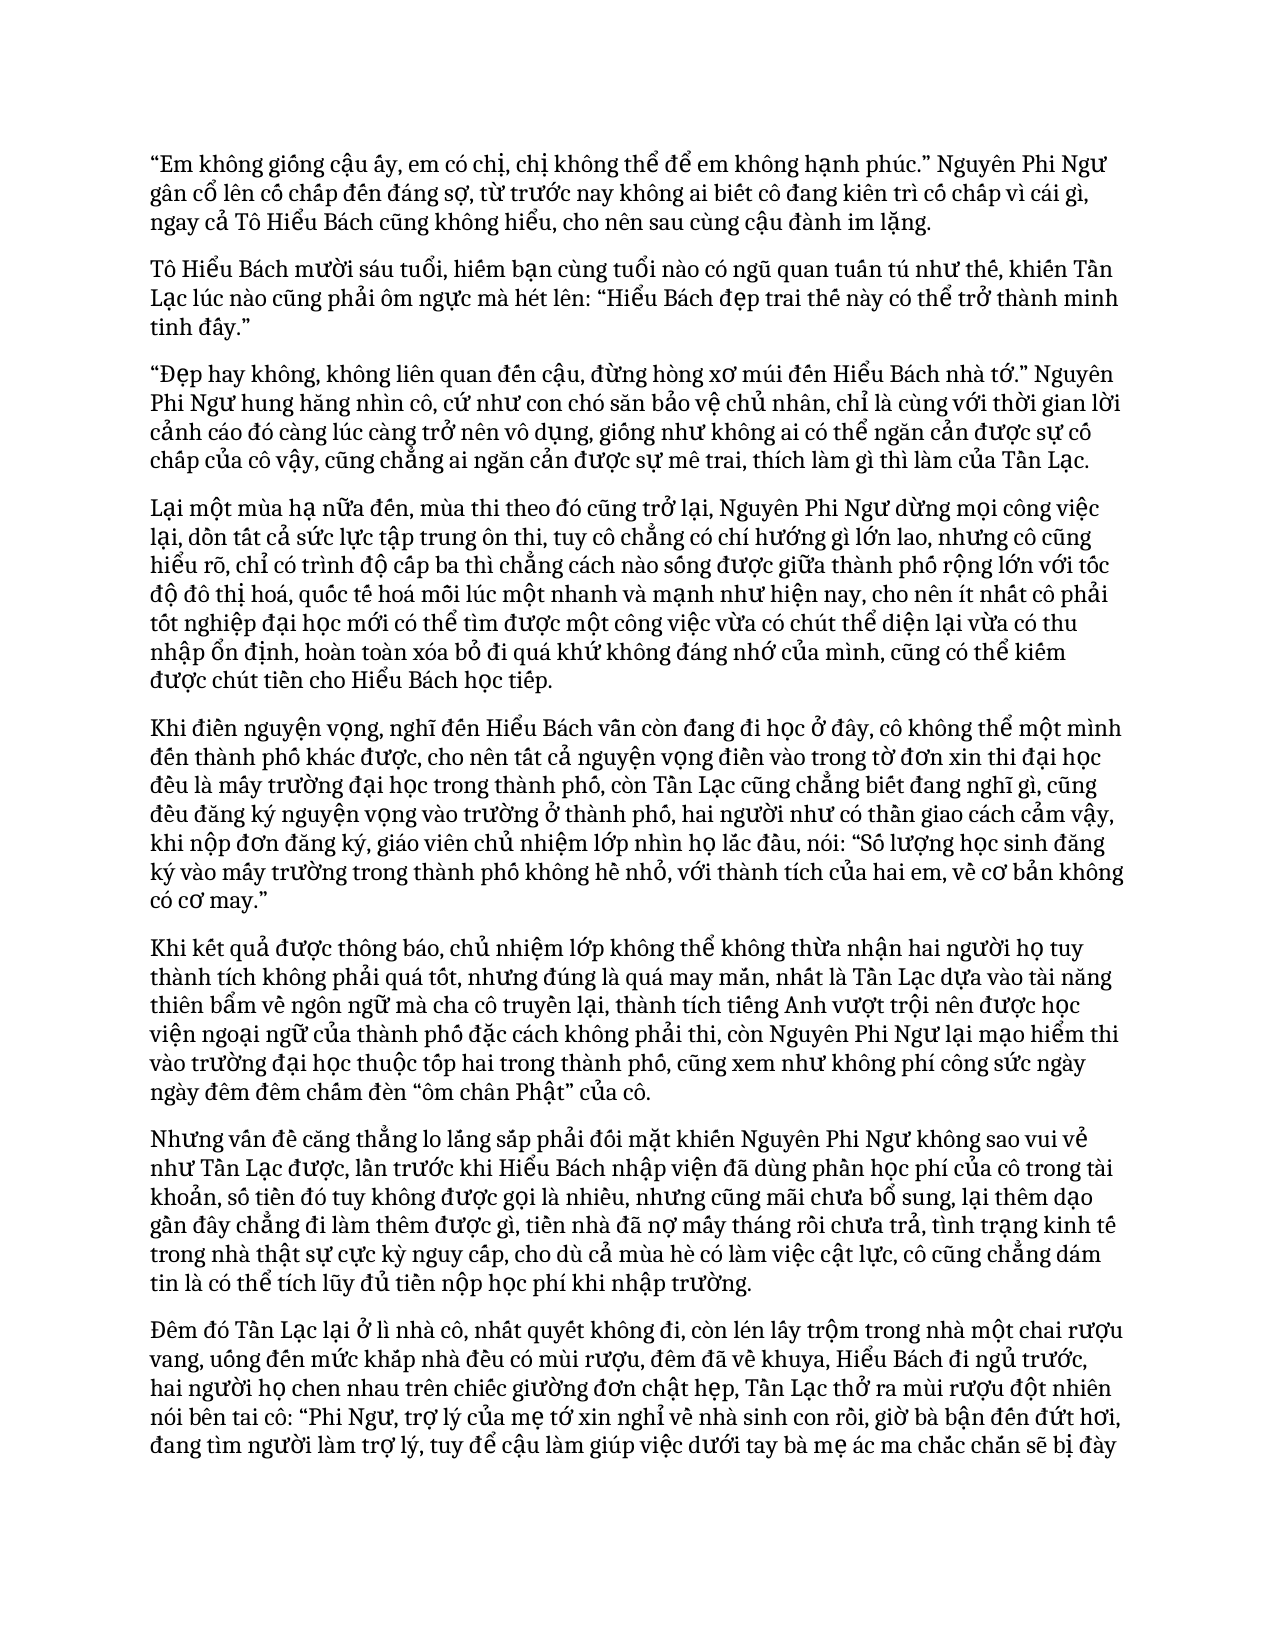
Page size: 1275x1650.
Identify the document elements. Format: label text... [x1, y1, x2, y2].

text Khi kết quả được thông báo, chủ nhiệm lớp không thể không thừa nhận hai người họ tuy thành tích không phải quá tốt, nhưng đúng là quá may mắn, nhất là Tần Lạc dựa vào tài năng thiên bẩm về ngôn ngữ mà cha cô truyền lại, thành tích tiếng Anh vượt trội nên được học viện ngoại ngữ của thành phố đặc cách không phải thi, còn Nguyên Phi Ngư lại mạo hiểm thi vào trường đại học thuộc tốp hai trong thành phố, cũng xem như không phí công sức ngày ngày đêm đêm chấm đèn “ôm chân Phật” của cô. [150, 934, 1125, 1106]
text “Đẹp hay không, không liên quan đến cậu, đừng hòng xơ múi đến Hiểu Bách nhà tớ.” Nguyên Phi Ngư hung hăng nhìn cô, cứ như con chó săn bảo vệ chủ nhân, chỉ là cùng với thời gian lời cảnh cáo đó càng lúc càng trở nên vô dụng, giống như không ai có thể ngăn cản được sự cố chấp của cô vậy, cũng chẳng ai ngăn cản được sự mê trai, thích làm gì thì làm của Tần Lạc. [150, 360, 1125, 475]
text Tô Hiểu Bách mười sáu tuổi, hiếm bạn cùng tuổi nào có ngũ quan tuấn tú như thế, khiến Tần Lạc lúc nào cũng phải ôm ngực mà hét lên: “Hiểu Bách đẹp trai thế này có thể trở thành minh tinh đấy.” [150, 255, 1125, 341]
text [150, 1316, 1125, 1460]
text Nhưng vấn đề căng thẳng lo lắng sắp phải đối mặt khiến Nguyên Phi Ngư không sao vui vẻ như Tần Lạc được, lần trước khi Hiểu Bách nhập viện đã dùng phần học phí của cô trong tài khoản, số tiền đó tuy không được gọi là nhiều, nhưng cũng mãi chưa bổ sung, lại thêm dạo gần đây chẳng đi làm thêm được gì, tiền nhà đã nợ mấy tháng rồi chưa trả, tình trạng kinh tế trong nhà thật sự cực kỳ nguy cấp, cho dù cả mùa hè có làm việc cật lực, cô cũng chẳng dám tin là có thể tích lũy đủ tiền nộp học phí khi nhập trường. [150, 1125, 1125, 1297]
text Khi điền nguyện vọng, nghĩ đến Hiểu Bách vẫn còn đang đi học ở đây, cô không thể một mình đến thành phố khác được, cho nên tất cả nguyện vọng điền vào trong tờ đơn xin thi đại học đều là mấy trường đại học trong thành phố, còn Tần Lạc cũng chẳng biết đang nghĩ gì, cũng đều đăng ký nguyện vọng vào trường ở thành phố, hai người như có thần giao cách cảm vậy, khi nộp đơn đăng ký, giáo viên chủ nhiệm lớp nhìn họ lắc đầu, nói: “Số lượng học sinh đăng ký vào mấy trường trong thành phố không hề nhỏ, với thành tích của hai em, về cơ bản không có cơ may.” [150, 714, 1125, 915]
text “Em không giống cậu ấy, em có chị, chị không thể để em không hạnh phúc.” Nguyên Phi Ngư gân cổ lên cố chấp đến đáng sợ, từ trước nay không ai biết cô đang kiên trì cố chấp vì cái gì, ngay cả Tô Hiểu Bách cũng không hiểu, cho nên sau cùng cậu đành im lặng. [150, 150, 1125, 236]
text Lại một mùa hạ nữa đến, mùa thi theo đó cũng trở lại, Nguyên Phi Ngư dừng mọi công việc lại, dồn tất cả sức lực tập trung ôn thi, tuy cô chẳng có chí hướng gì lớn lao, nhưng cô cũng hiểu rõ, chỉ có trình độ cấp ba thì chẳng cách nào sống được giữa thành phố rộng lớn với tốc độ đô thị hoá, quốc tế hoá mỗi lúc một nhanh và mạnh như hiện nay, cho nên ít nhất cô phải tốt nghiệp đại học mới có thể tìm được một công việc vừa có chút thể diện lại vừa có thu nhập ổn định, hoàn toàn xóa bỏ đi quá khứ không đáng nhớ của mình, cũng có thể kiếm được chút tiền cho Hiểu Bách học tiếp. [150, 494, 1125, 695]
